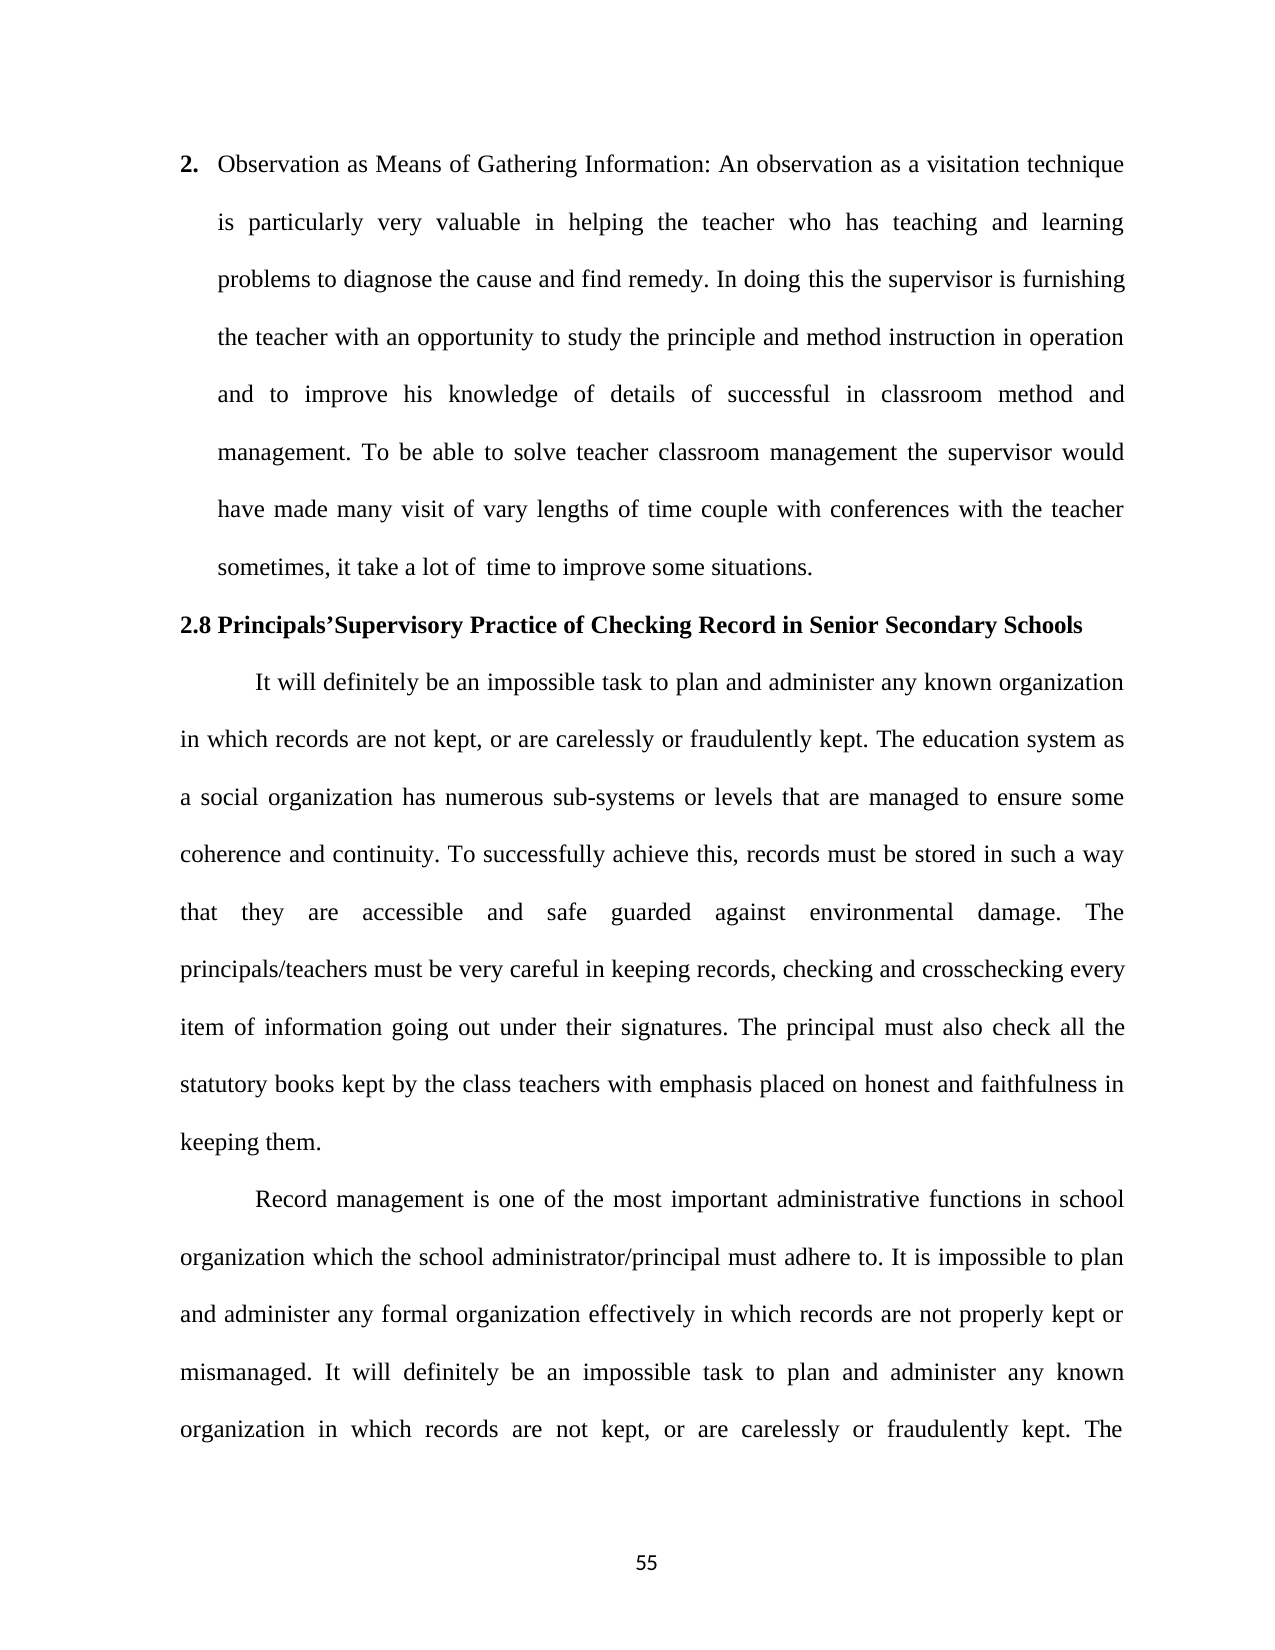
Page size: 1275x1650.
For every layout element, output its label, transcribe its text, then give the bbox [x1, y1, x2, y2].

text Record management is one of the most important administrative functions in school organization which the school administrator/principal must adhere to. It is impossible to plan and administer any formal organization effectively in which records are not properly kept or mismanaged. It will definitely be an impossible task to plan and administer any known organization in which records are not kept, or are carelessly or fraudulently kept. The [180, 1184, 1125, 1443]
subtitle Principals’Supervisory Practice of Checking Record in Senior Secondary Schools [180, 610, 1194, 638]
list Observation as Means of Gathering Information: An observation as a visitation technique is particularly very valuable in helping the teacher who has teaching and learning problems to diagnose the cause and find remedy. In doing this the supervisor is furnishing the teacher with an opportunity to study the principle and method instruction in operation and to improve his knowledge of details of successful in classroom method and management. To be able to solve teacher classroom management the supervisor would have made many visit of vary lengths of time couple with conferences with the teacher sometimes, it take a lot of time to improve some situations. [180, 149, 1125, 580]
text It will definitely be an impossible task to plan and administer any known organization in which records are not kept, or are carelessly or fraudulently kept. The education system as a social organization has numerous sub-systems or levels that are managed to ensure some coherence and continuity. To successfully achieve this, records must be stored in such a way that they are accessible and safe guarded against environmental damage. The principals/teachers must be very careful in keeping records, checking and crosschecking every item of information going out under their signatures. The principal must also check all the statutory books kept by the class teachers with emphasis placed on honest and faithfulness in keeping them. [180, 667, 1126, 1156]
